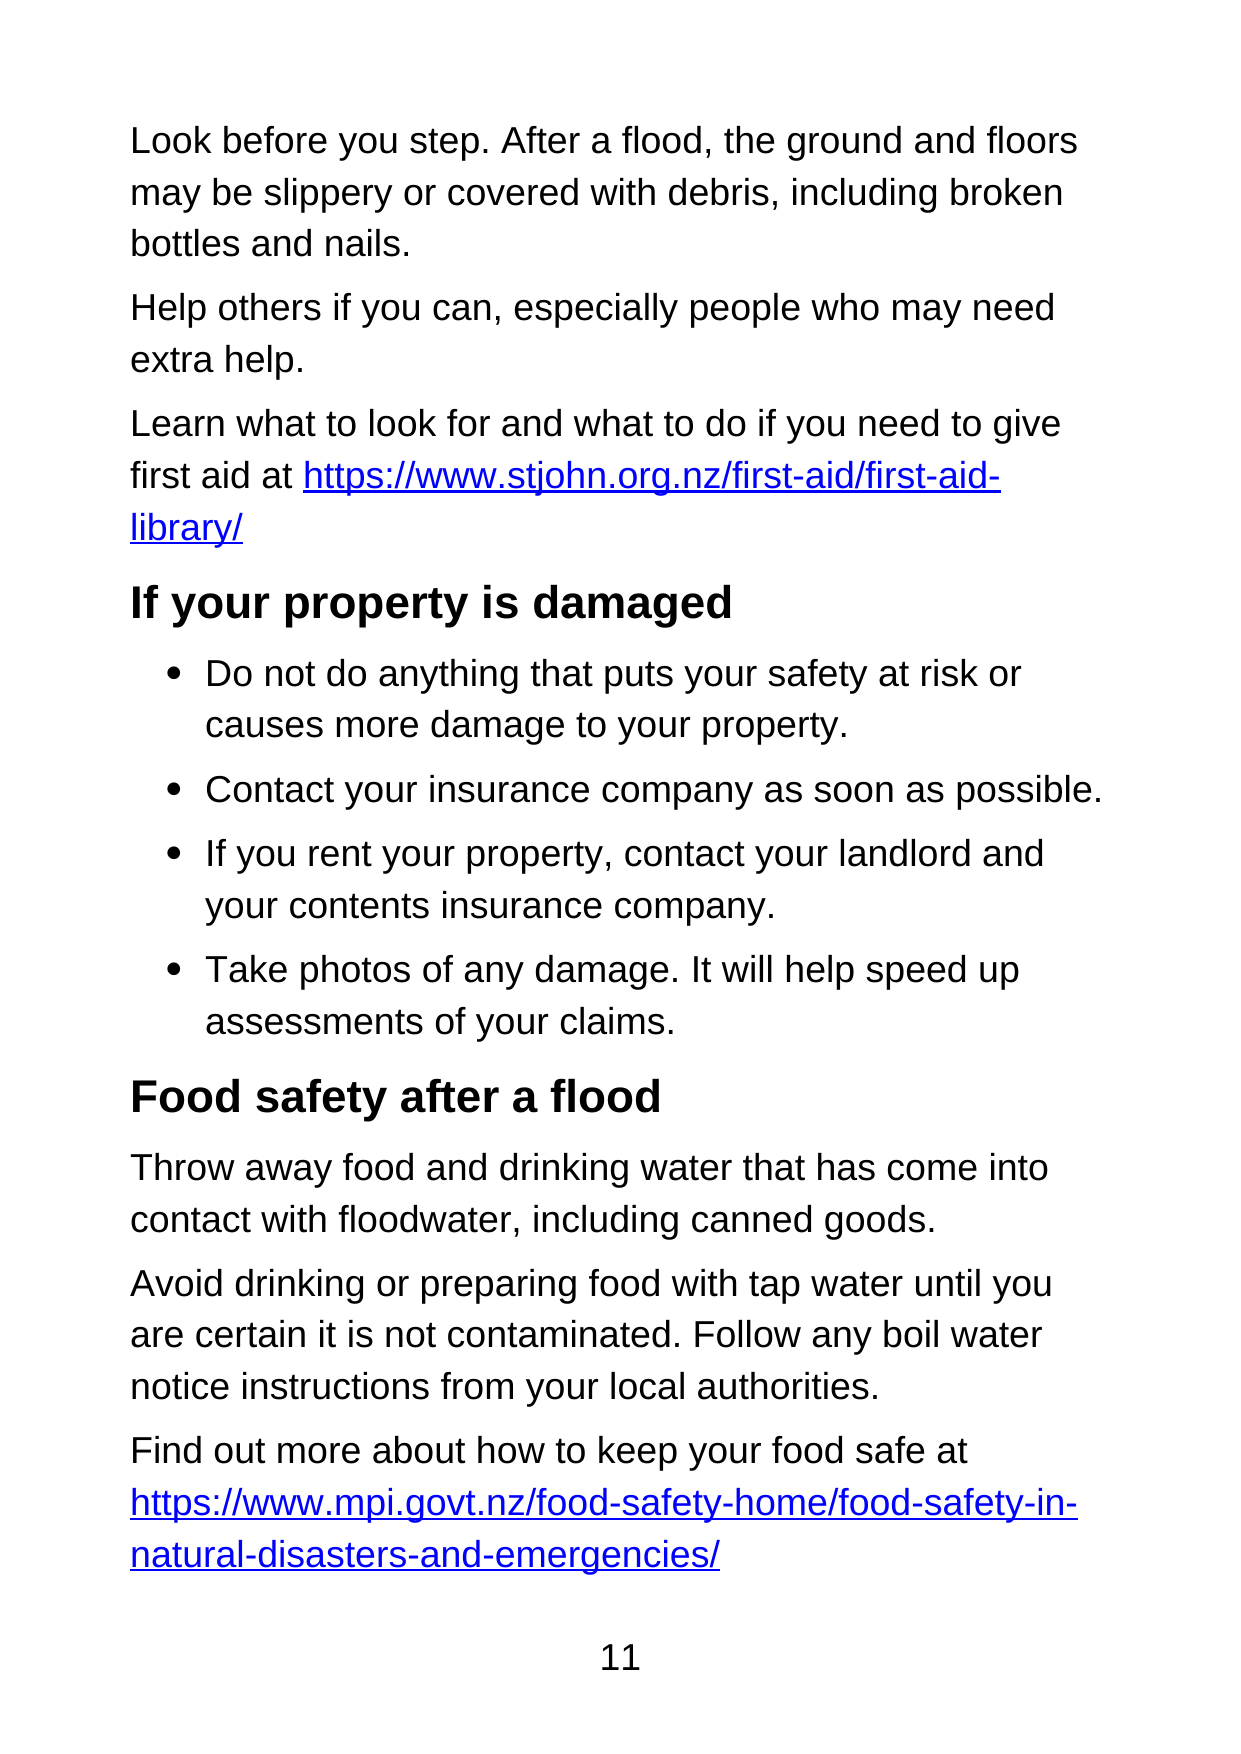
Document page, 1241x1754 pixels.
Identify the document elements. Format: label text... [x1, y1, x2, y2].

text Look before you step. After a flood, the ground and floors may be slippery or covered with debris, including broken bottles and nails. [130, 118, 1110, 264]
text Avoid drinking or preparing food with tap water until you are certain it is not contaminated. Follow any boil water notice instructions from your local authorities. [130, 1261, 1110, 1407]
subtitle If your property is damaged [130, 575, 1110, 628]
list Take photos of any damage. It will help speed up assessments of your claims. [167, 947, 1110, 1042]
text Find out more about how to keep your food safe at https://www.mpi.govt.nz/food-safety-home/food-safety-in-natural-disasters-and-emergencies/ [130, 1428, 1110, 1575]
text Help others if you can, especially people who may need extra help. [130, 286, 1110, 380]
list If you rent your property, contact your landlord and your contents insurance company. [167, 831, 1110, 926]
text Learn what to look for and what to do if you need to give first aid at https://www.stjohn.org.nz/first-aid/first-aid-library/ [130, 401, 1110, 548]
text Throw away food and drinking water that has come into contact with floodwater, including canned goods. [130, 1145, 1110, 1240]
list Contact your insurance company as soon as possible. [167, 767, 1110, 810]
subtitle Food safety after a flood [130, 1069, 1110, 1122]
list Do not do anything that puts your safety at risk or causes more damage to your property. [167, 651, 1110, 746]
